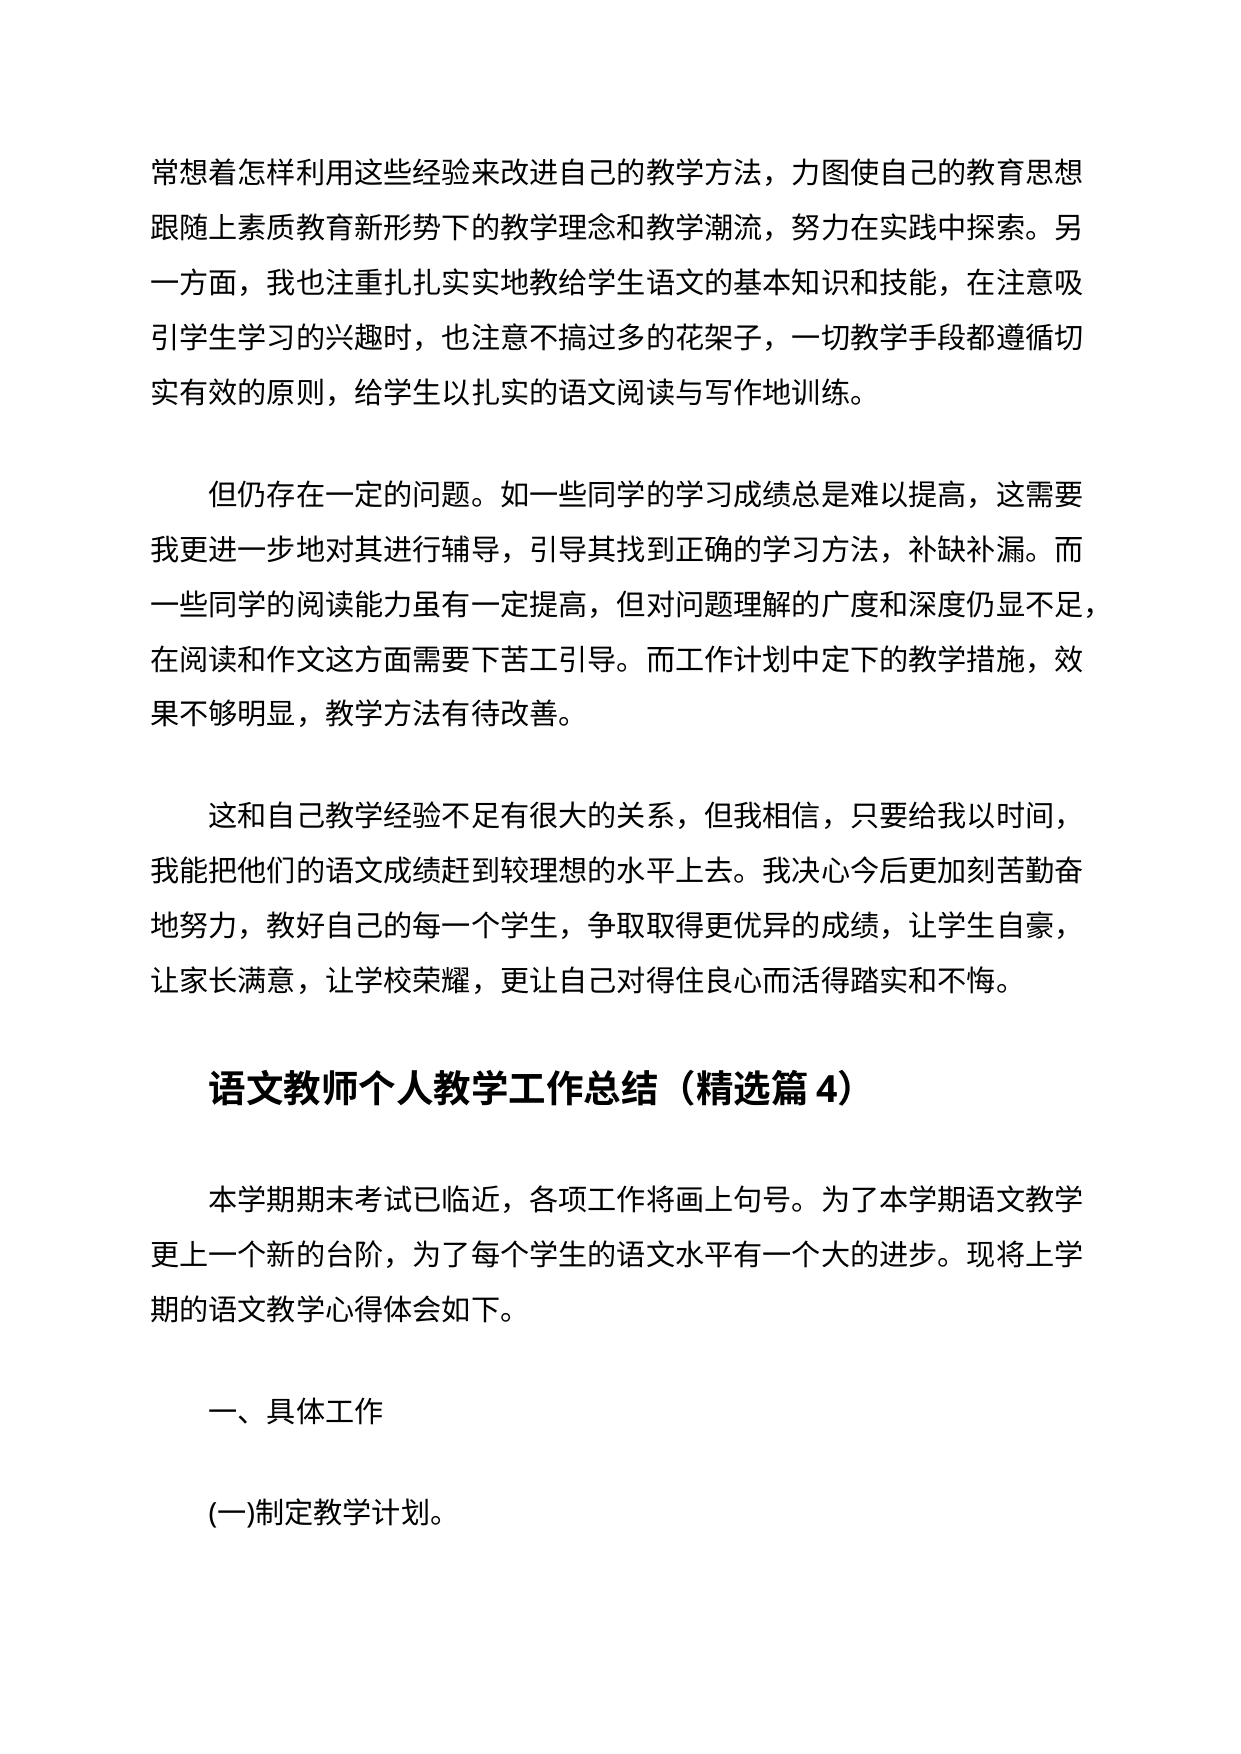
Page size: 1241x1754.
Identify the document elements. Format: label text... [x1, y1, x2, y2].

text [150, 150, 1090, 412]
text 这和自己教学经验不足有很大的关系，但我相信，只要给我以时间，我能把他们的语文成绩赶到较理想的水平上去。我决心今后更加刻苦勤奋地努力，教好自己的每一个学生，争取取得更优异的成绩，让学生自豪，让家长满意，让学校荣耀，更让自己对得住良心而活得踏实和不悔。 [150, 793, 1090, 1000]
text 但仍存在一定的问题。如一些同学的学习成绩总是难以提高，这需要我更进一步地对其进行辅导，引导其找到正确的学习方法，补缺补漏。而一些同学的阅读能力虽有一定提高，但对问题理解的广度和深度仍显不足，在阅读和作文这方面需要下苦工引导。而工作计划中定下的教学措施，效果不够明显，教学方法有待改善。 [150, 471, 1090, 733]
text 一、具体工作 [150, 1388, 1090, 1431]
text 语文教师个人教学工作总结（精选篇4） [150, 1059, 1090, 1114]
text 本学期期末考试已临近，各项工作将画上句号。为了本学期语文教学更上一个新的台阶，为了每个学生的语文水平有一个大的进步。现将上学期的语文教学心得体会如下。 [150, 1177, 1090, 1329]
text (一)制定教学计划。 [150, 1490, 1090, 1532]
